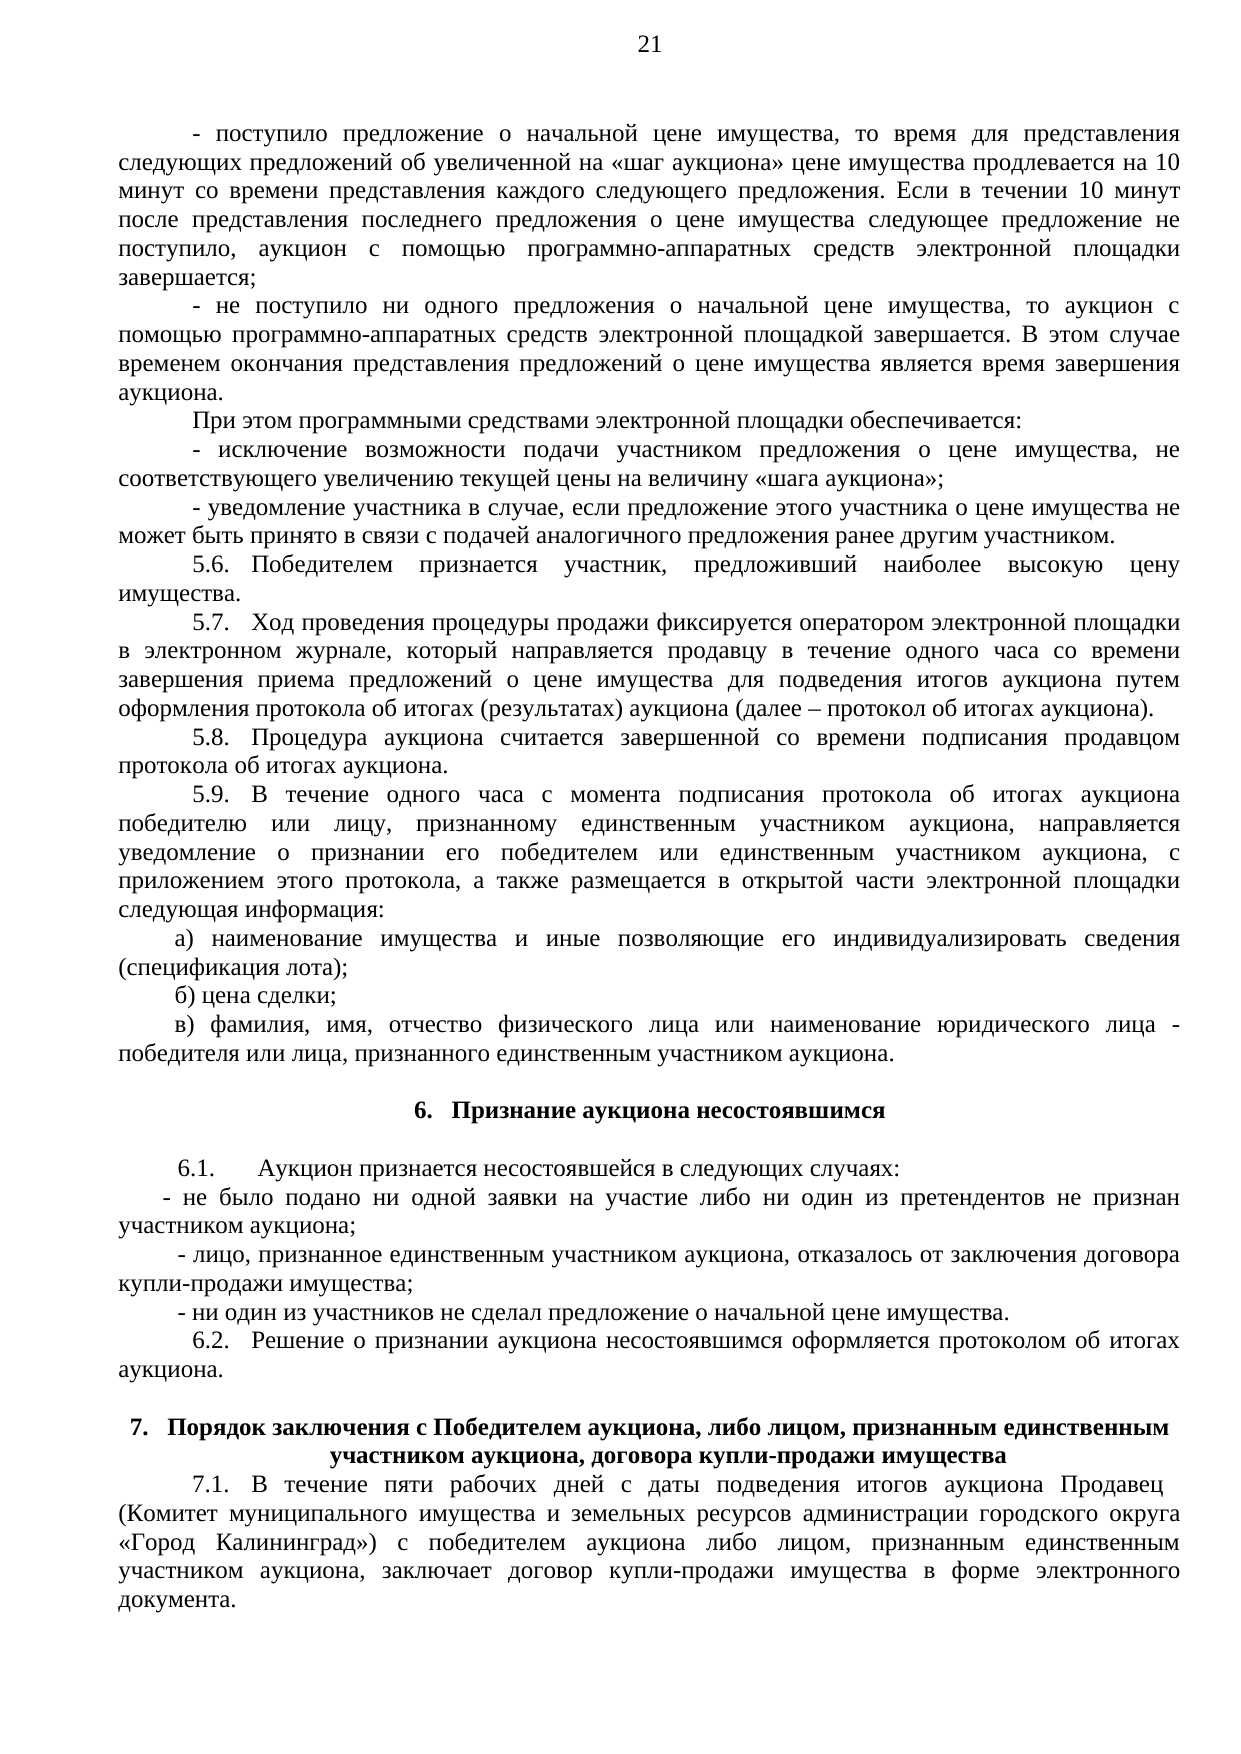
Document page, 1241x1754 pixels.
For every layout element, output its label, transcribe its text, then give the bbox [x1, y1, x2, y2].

list - поступило предложение о начальной цене имущества, то время для представления следующих предложений об увеличенной на «шаг аукциона» цене имущества продлевается на 10 минут со времени представления каждого следующего предложения. Если в течении 10 минут после представления последнего предложения о цене имущества следующее предложение не поступило, аукцион с помощью программно-аппаратных средств электронной площадки завершается; [118, 118, 1181, 291]
list Решение о признании аукциона несостоявшимся оформляется протоколом об итогах аукциона. [118, 1326, 1181, 1383]
text а) наименование имущества и иные позволяющие его индивидуализировать сведения (спецификация лота); [118, 923, 1181, 981]
list Победителем признается участник, предложивший наиболее высокую цену имущества. [118, 549, 1181, 607]
text б) цена сделки; [118, 981, 1181, 1009]
list - исключение возможности подачи участником предложения о цене имущества, не соответствующего увеличению текущей цены на величину «шага аукциона»; [118, 434, 1181, 492]
list При этом программными средствами электронной площадки обеспечивается: [118, 406, 1181, 434]
list Аукцион признается несостоявшейся в следующих случаях: [177, 1153, 1181, 1182]
text - лицо, признанное единственным участником аукциона, отказалось от заключения договора купли-продажи имущества; [118, 1239, 1181, 1297]
list - уведомление участника в случае, если предложение этого участника о цене имущества не может быть принято в связи с подачей аналогичного предложения ранее другим участником. [118, 492, 1181, 549]
text - не было подано ни одной заявки на участие либо ни один из претендентов не признан участником аукциона; [118, 1182, 1181, 1239]
list - не поступило ни одного предложения о начальной цене имущества, то аукцион с помощью программно-аппаратных средств электронной площадкой завершается. В этом случае временем окончания представления предложений о цене имущества является время завершения аукциона. [118, 291, 1181, 406]
list Процедура аукциона считается завершенной со времени подписания продавцом протокола об итогах аукциона. [118, 722, 1181, 779]
list В течение пяти рабочих дней с даты подведения итогов аукциона Продавец (Комитет муниципального имущества и земельных ресурсов администрации городского округа «Город Калининград») с победителем аукциона либо лицом, признанным единственным участником аукциона, заключает договор купли-продажи имущества в форме электронного документа. [118, 1469, 1181, 1613]
list Ход проведения процедуры продажи фиксируется оператором электронной площадки в электронном журнале, который направляется продавцу в течение одного часа со времени завершения приема предложений о цене имущества для подведения итогов аукциона путем оформления протокола об итогах (результатах) аукциона (далее – протокол об итогах аукциона). [118, 607, 1181, 722]
list Порядок заключения с Победителем аукциона, либо лицом, признанным единственным участником аукциона, договора купли-продажи имущества [118, 1412, 1181, 1469]
text - ни один из участников не сделал предложение о начальной цене имущества. [177, 1297, 1181, 1326]
list В течение одного часа с момента подписания протокола об итогах аукциона победителю или лицу, признанному единственным участником аукциона, направляется уведомление о признании его победителем или единственным участником аукциона, с приложением этого протокола, а также размещается в открытой части электронной площадки следующая информация: [118, 779, 1181, 923]
list Признание аукциона несостоявшимся [118, 1096, 1181, 1124]
text в) фамилия, имя, отчество физического лица или наименование юридического лица - победителя или лица, признанного единственным участником аукциона. [118, 1009, 1181, 1067]
